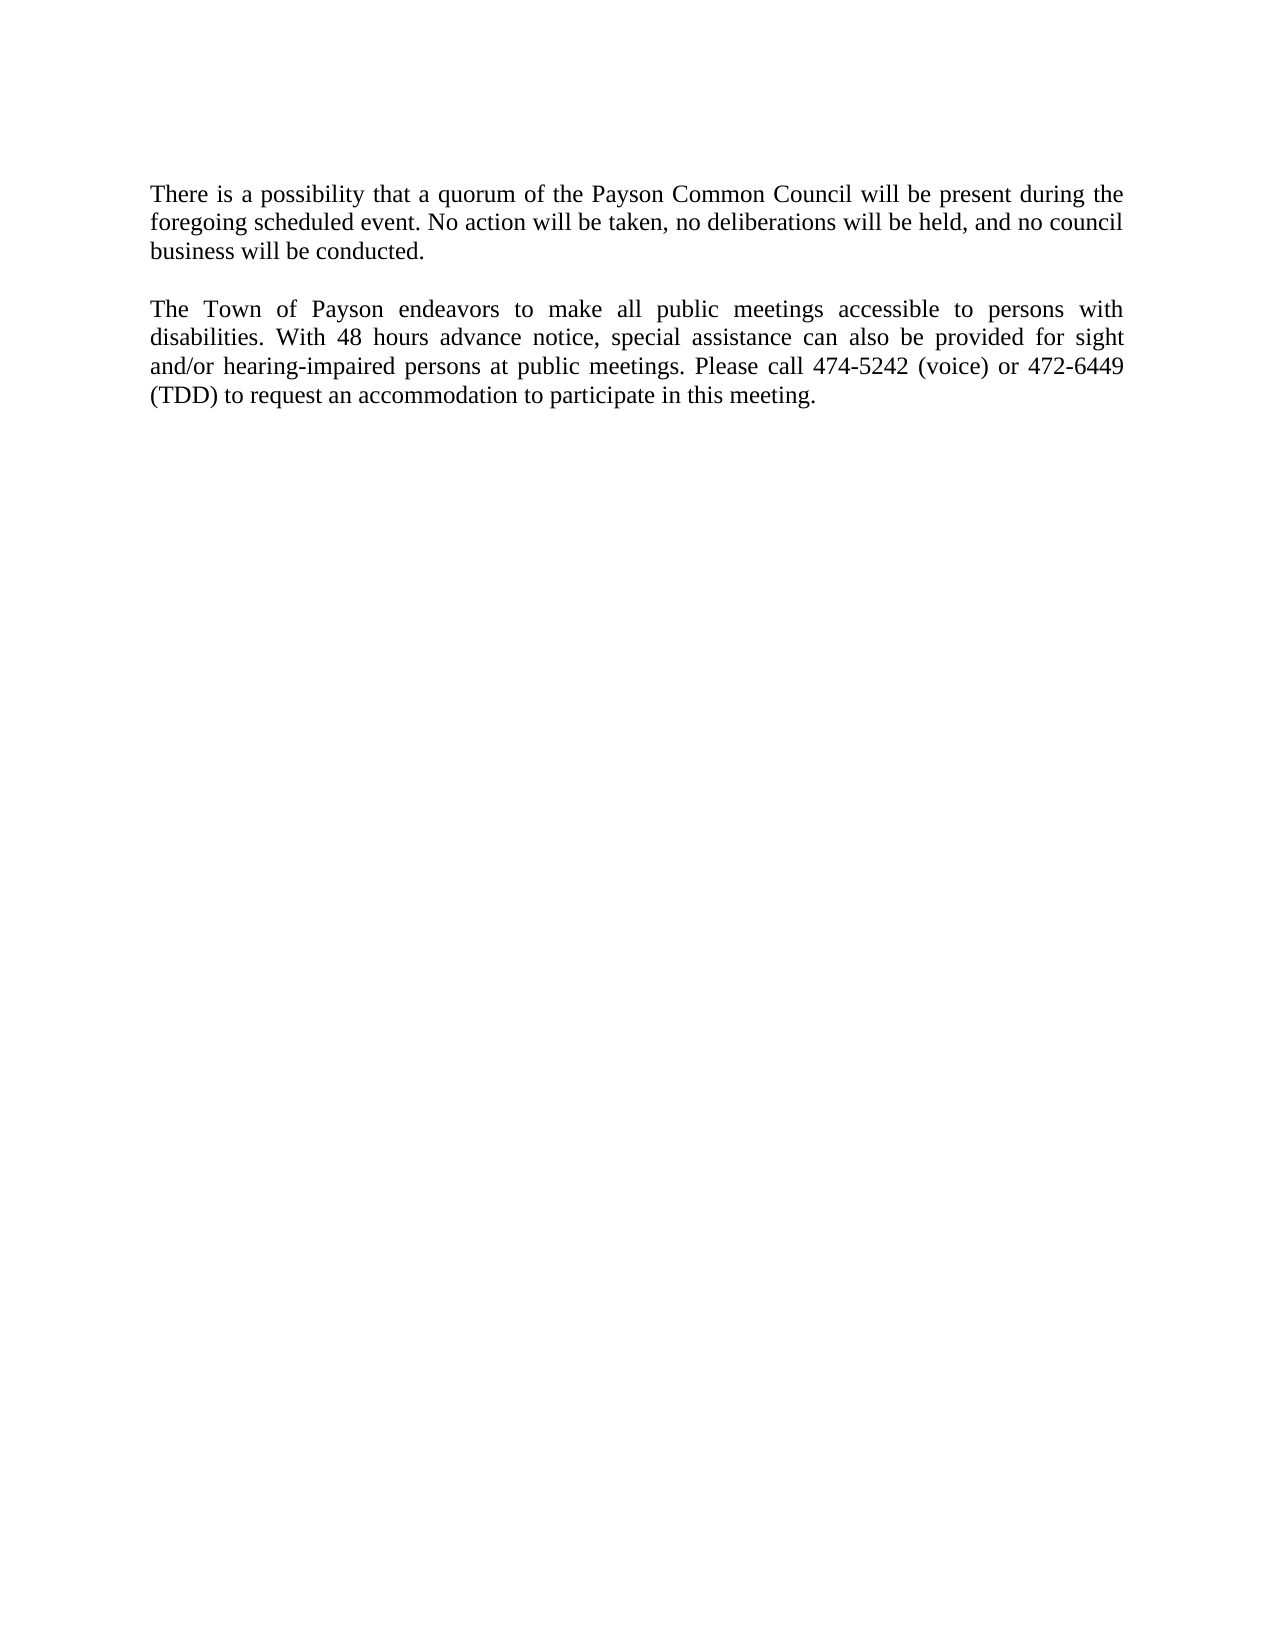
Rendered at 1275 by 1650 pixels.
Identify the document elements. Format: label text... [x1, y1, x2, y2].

text The Town of Payson endeavors to make all public meetings accessible to persons with disabilities. With 48 hours advance notice, special assistance can also be provided for sight and/or hearing-impaired persons at public meetings. Please call 474-5242 (voice) or 472-6449 (TDD) to request an accommodation to participate in this meeting. [150, 294, 1125, 409]
text There is a possibility that a quorum of the Payson Common Council will be present during the foregoing scheduled event. No action will be taken, no deliberations will be held, and no council business will be conducted. [150, 179, 1125, 265]
